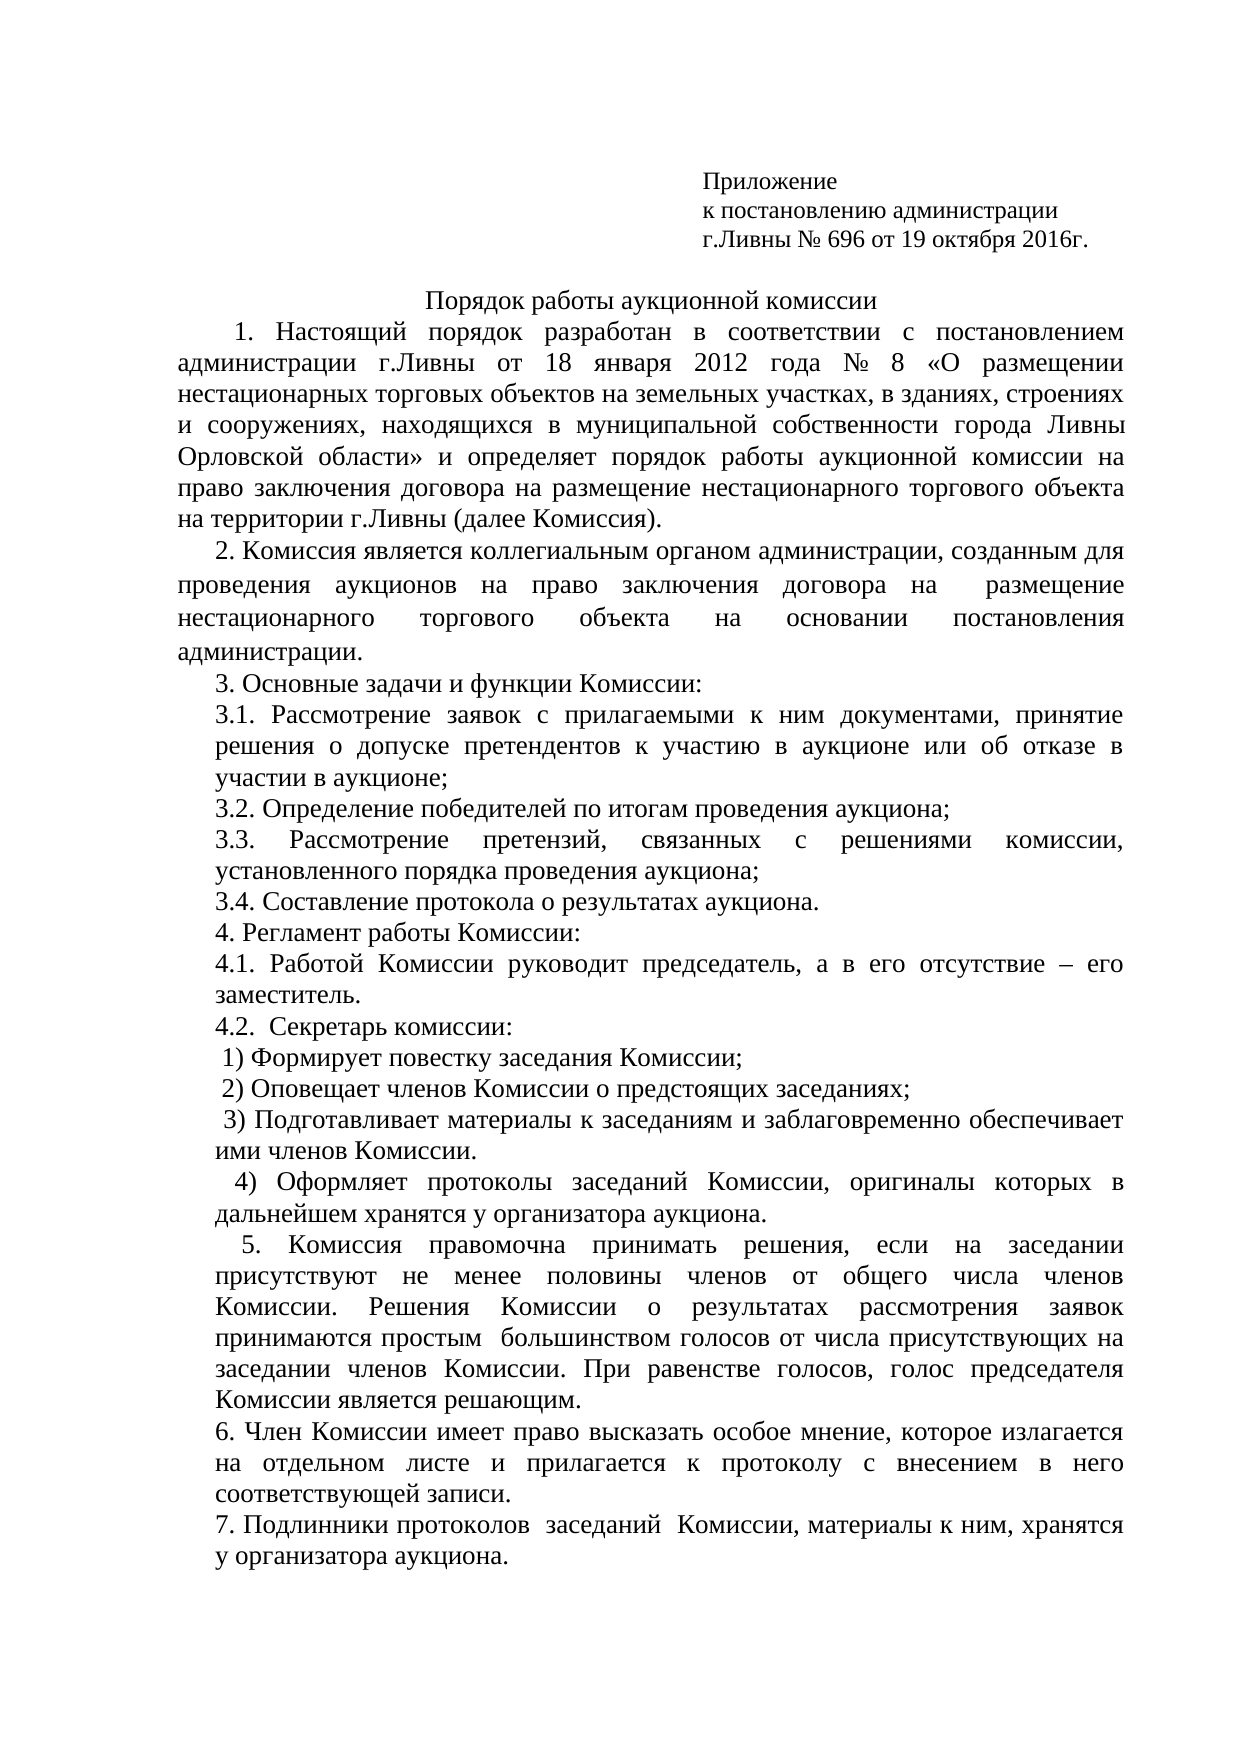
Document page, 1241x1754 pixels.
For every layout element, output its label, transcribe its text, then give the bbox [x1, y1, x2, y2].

text 3.3. Рассмотрение претензий, связанных с решениями комиссии, установленного порядка проведения аукциона; [215, 823, 1125, 885]
text 2) Оповещает членов Комиссии о предстоящих заседаниях; [215, 1072, 1125, 1103]
text 4. Регламент работы Комиссии: [215, 916, 1125, 947]
text 4) Оформляет протоколы заседаний Комиссии, оригиналы которых в дальнейшем хранятся у организатора аукциона. [215, 1166, 1125, 1228]
text 7. Подлинники протоколов заседаний Комиссии, материалы к ним, хранятся у организатора аукциона. [215, 1508, 1125, 1570]
list 3.2. Определение победителей по итогам проведения аукциона; [177, 792, 1125, 823]
text 3.1. Рассмотрение заявок с прилагаемыми к ним документами, принятие решения о допуске претендентов к участию в аукционе или об отказе в участии в аукционе; [215, 698, 1125, 792]
text 4.2. Секретарь комиссии: [215, 1010, 1125, 1041]
text 3. Основные задачи и функции Комиссии: [215, 667, 1125, 698]
text 1. Настоящий порядок разработан в соответствии с постановлением администрации г.Ливны от 18 января 2012 года № 8 «О размещении нестационарных торговых объектов на земельных участках, в зданиях, строениях и сооружениях, находящихся в муниципальной собственности города Ливны Орловской области» и определяет порядок работы аукционной комиссии на право заключения договора на размещение нестационарного торгового объекта на территории г.Ливны (далее Комиссия). [177, 315, 1126, 533]
text 3.4. Составление протокола о результатах аукциона. [215, 885, 1125, 916]
text 2. Комиссия является коллегиальным органом администрации, созданным для проведения аукционов на право заключения договора на размещение нестационарного торгового объекта на основании постановления администрации. [177, 533, 1126, 667]
text Приложение [177, 166, 1125, 195]
text Порядок работы аукционной комиссии [177, 284, 1125, 315]
text 6. Член Комиссии имеет право высказать особое мнение, которое излагается на отдельном листе и прилагается к протоколу с внесением в него соответствующей записи. [215, 1415, 1125, 1508]
text 4.1. Работой Комиссии руководит председатель, а в его отсутствие – его заместитель. [215, 947, 1125, 1010]
text 5. Комиссия правомочна принимать решения, если на заседании присутствуют не менее половины членов от общего числа членов Комиссии. Решения Комиссии о результатах рассмотрения заявок принимаются простым большинством голосов от числа присутствующих на заседании членов Комиссии. При равенстве голосов, голос председателя Комиссии является решающим. [215, 1228, 1125, 1415]
text 1) Формирует повестку заседания Комиссии; [215, 1041, 1125, 1072]
text г.Ливны № 696 от 19 октября 2016г. [177, 224, 1125, 253]
text 3) Подготавливает материалы к заседаниям и заблаговременно обеспечивает ими членов Комиссии. [215, 1103, 1125, 1166]
text к постановлению администрации [177, 195, 1125, 224]
